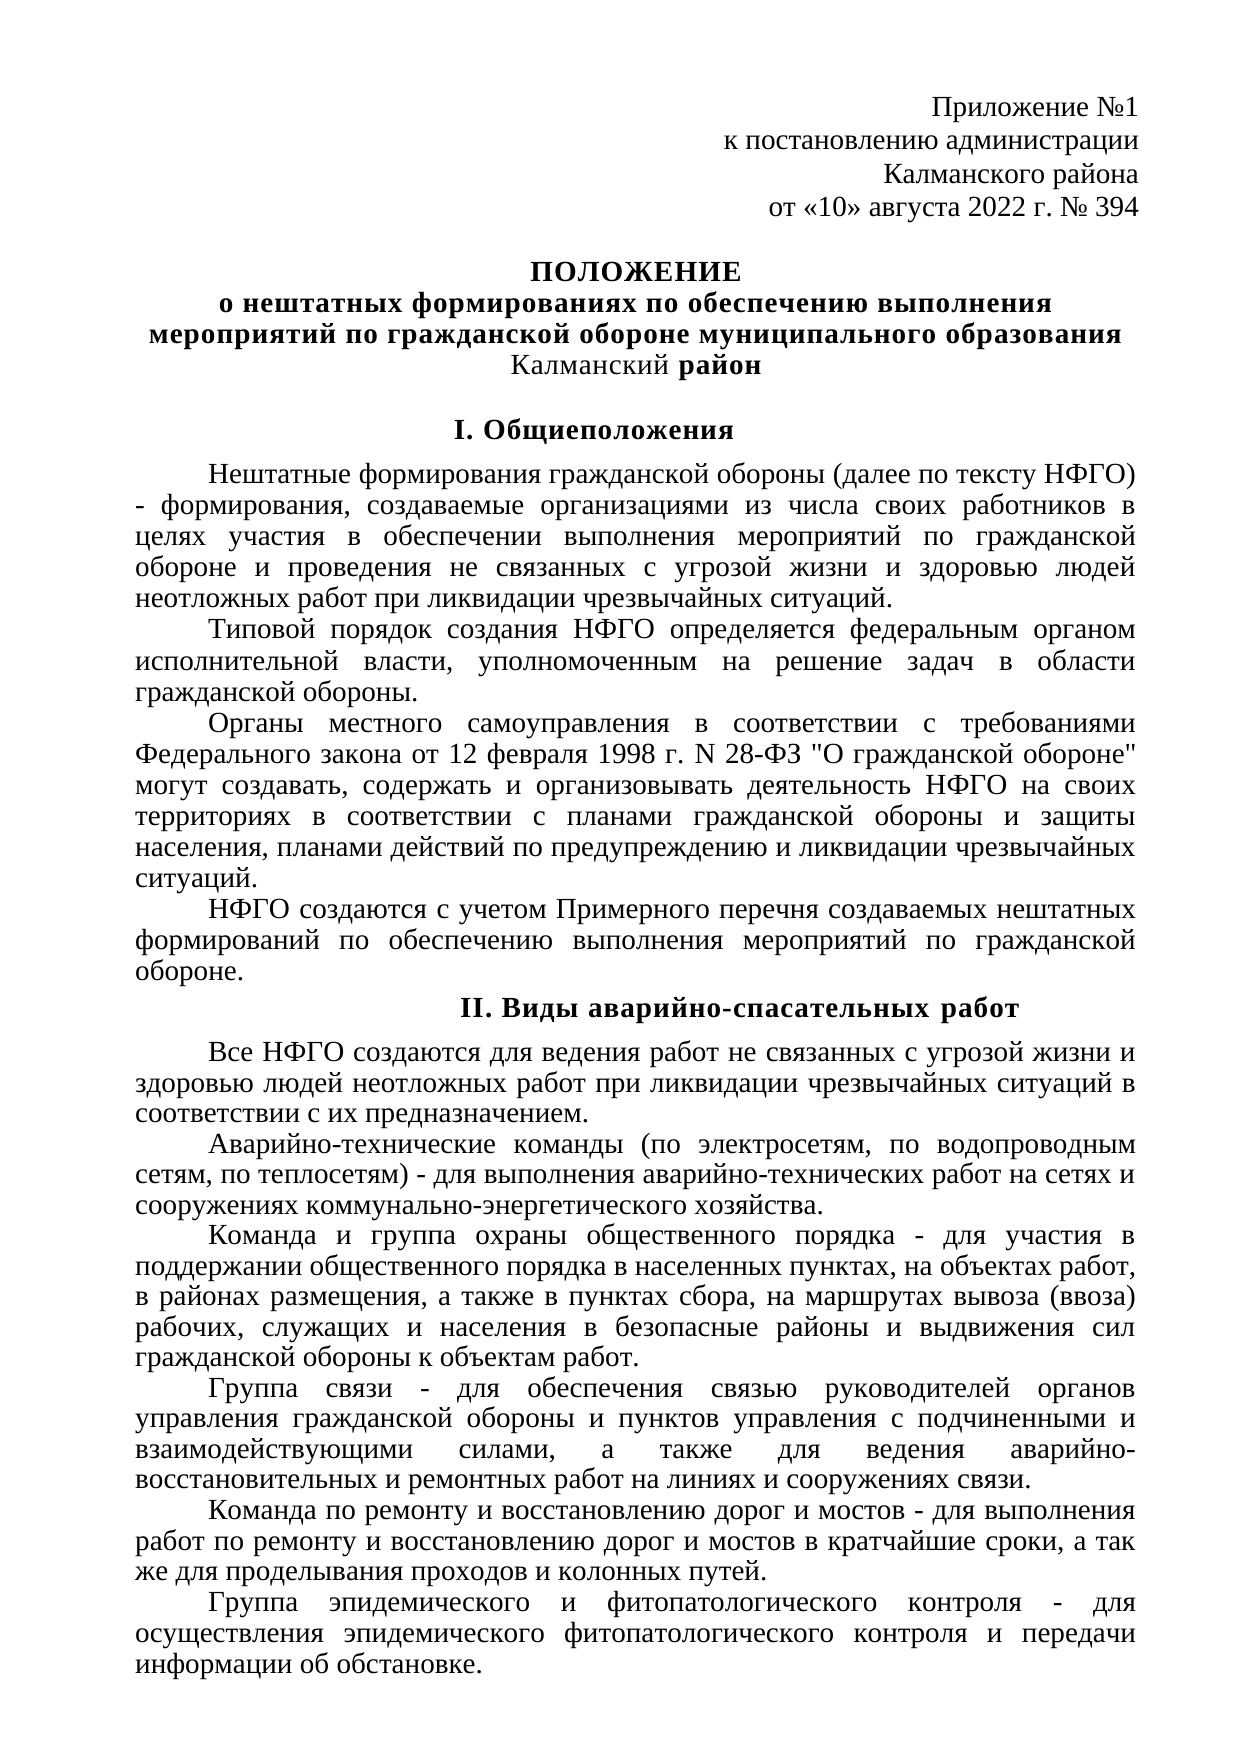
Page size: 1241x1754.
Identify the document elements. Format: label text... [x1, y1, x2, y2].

text Аварийно-технические команды (по электросетям, по водопроводным сетям, по теплосетям) - для выполнения аварийно-технических работ на сетях и сооружениях коммунально-энергетического хозяйства. [135, 1129, 1137, 1220]
text Команда по ремонту и восстановлению дорог и мостов - для выполнения работ по ремонту и восстановлению дорог и мостов в кратчайшие сроки, а так же для проделывания проходов и колонных путей. [135, 1495, 1137, 1587]
text Органы местного самоуправления в соответствии с требованиями Федерального закона от 12 февраля 1998 г. N 28-ФЗ "О гражданской обороне" могут создавать, содержать и организовывать деятельность НФГО на своих территориях в соответствии с планами гражданской обороны и защиты населения, планами действий по предупреждению и ликвидации чрезвычайных ситуаций. [135, 707, 1137, 893]
text НФГО создаются с учетом Примерного перечня создаваемых нештатных формирований по обеспечению выполнения мероприятий по гражданской обороне. [135, 893, 1137, 987]
text Калманского района [635, 156, 1139, 189]
text о нештатных формированиях по обеспечению выполнения мероприятий по гражданской обороне муниципального образования [133, 287, 1139, 349]
text I. Общие положения [454, 420, 1139, 445]
text к постановлению администрации [635, 122, 1139, 156]
text Приложение №1 [635, 89, 1139, 122]
text II. Виды аварийно-спасательных работ [341, 998, 1139, 1023]
text Нештатные формирования гражданской обороны (далее по тексту НФГО) - формирования, создаваемые организациями из числа своих работников в целях участия в обеспечении выполнения мероприятий по гражданской обороне и проведения не связанных с угрозой жизни и здоровью людей неотложных работ при ликвидации чрезвычайных ситуаций. [135, 459, 1137, 614]
text Команда и группа охраны общественного порядка - для участия в поддержании общественного порядка в населенных пунктах, на объектах работ, в районах размещения, а также в пунктах сбора, на маршрутах вывоза (ввоза) рабочих, служащих и населения в безопасные районы и выдвижения сил гражданской обороны к объектам работ. [135, 1220, 1137, 1373]
text от «10» августа 2022 г. № 394 [133, 189, 1139, 223]
text Калманский район [133, 349, 1139, 381]
text ПОЛОЖЕНИЕ [133, 256, 1139, 287]
text Типовой порядок создания НФГО определяется федеральным органом исполнительной власти, уполномоченным на решение задач в области гражданской обороны. [135, 614, 1137, 707]
text Группа эпидемического и фитопатологического контроля - для осуществления эпидемического фитопатологического контроля и передачи информации об обстановке. [135, 1587, 1137, 1680]
text Все НФГО создаются для ведения работ не связанных с угрозой жизни и здоровью людей неотложных работ при ликвидации чрезвычайных ситуаций в соответствии с их предназначением. [135, 1037, 1137, 1129]
text Группа связи - для обеспечения связью руководителей органов управления гражданской обороны и пунктов управления с подчиненными и взаимодействующими силами, а также для ведения аварийно-восстановительных и ремонтных работ на линиях и сооружениях связи. [135, 1373, 1137, 1495]
